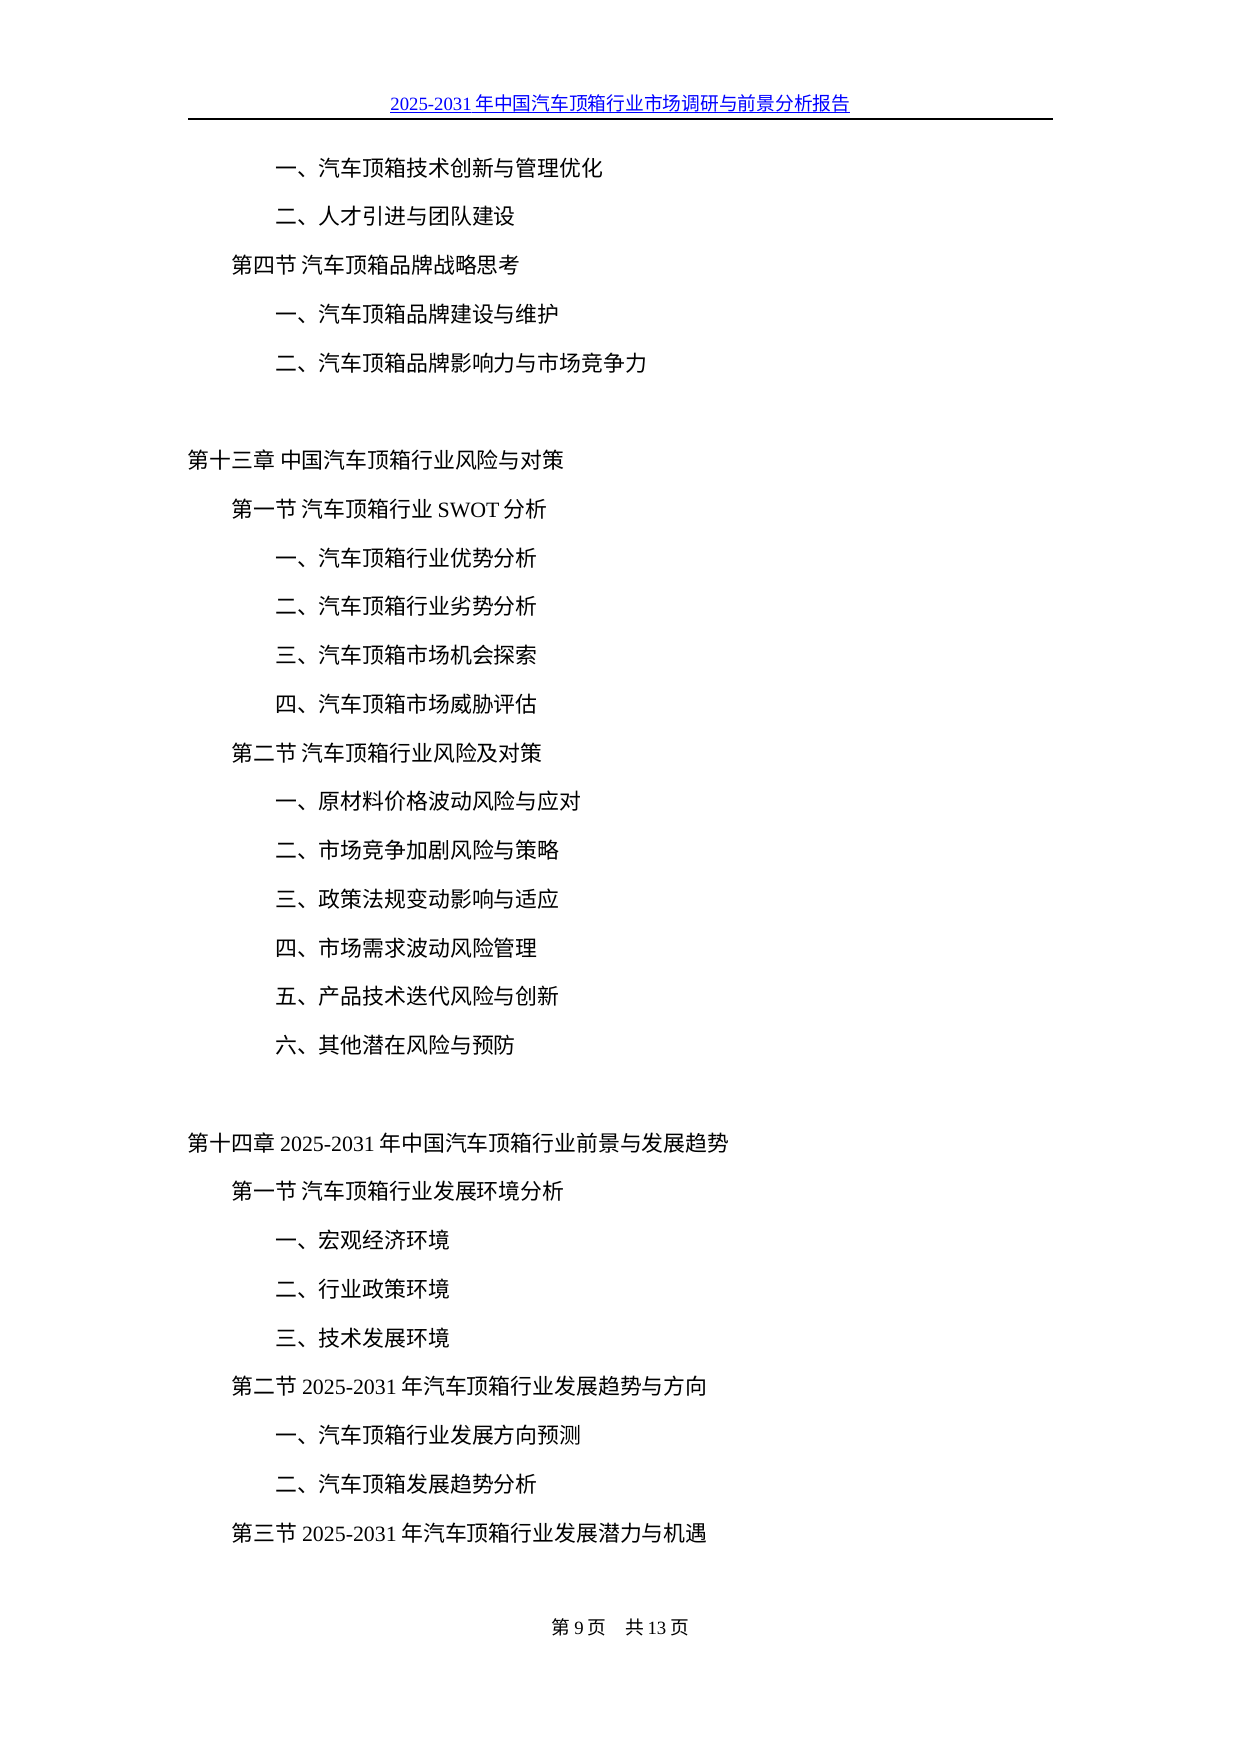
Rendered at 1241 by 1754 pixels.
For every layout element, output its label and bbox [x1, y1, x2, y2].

text [187, 150, 1053, 1548]
